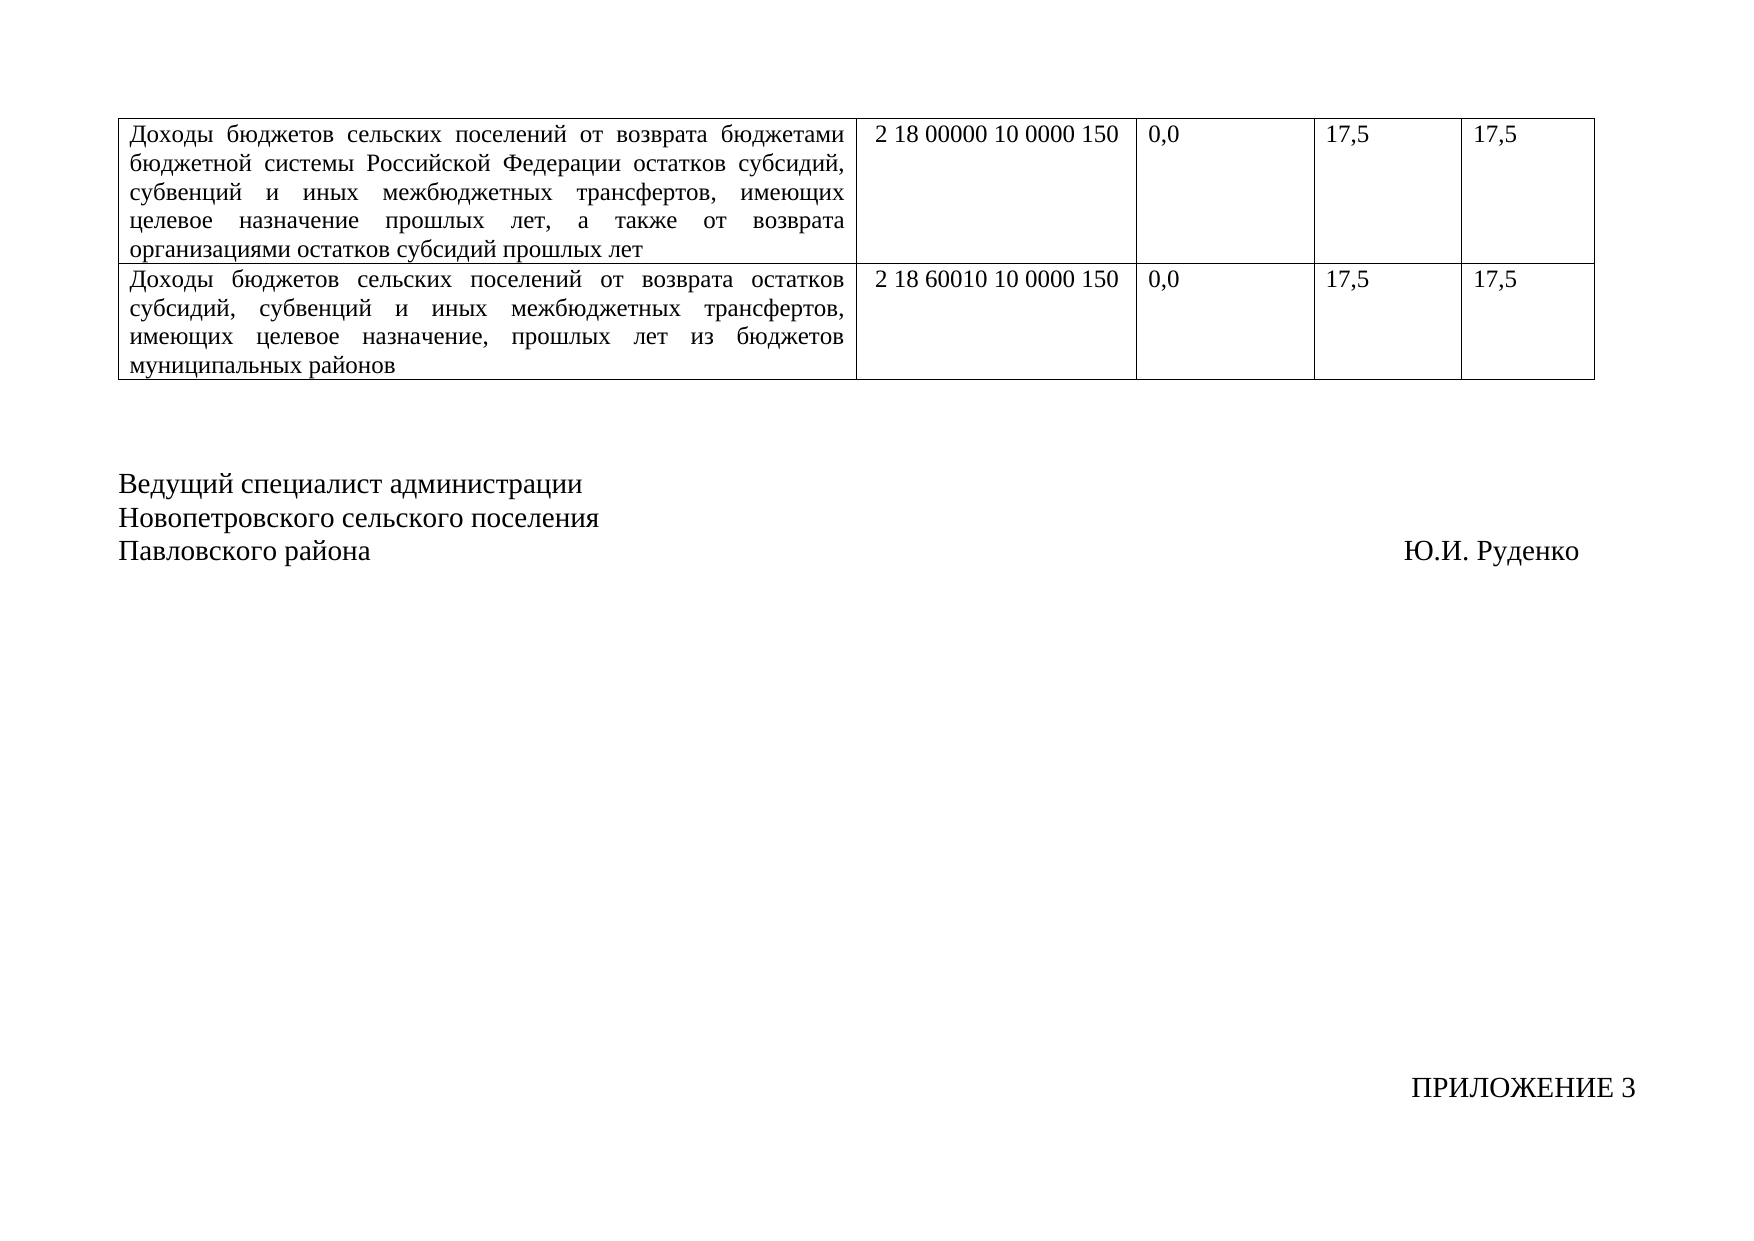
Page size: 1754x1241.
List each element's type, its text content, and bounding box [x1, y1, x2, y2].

table_cell 17,5 [1462, 264, 1594, 379]
text Павловского района Ю.И. Руденко [118, 533, 1636, 567]
text Ведущий специалист администрации [118, 466, 1636, 500]
table_cell 2 18 60010 10 0000 150 [857, 264, 1136, 379]
text Новопетровского сельского поселения [118, 500, 1636, 533]
table_cell 17,5 [1462, 119, 1594, 263]
table_cell 0,0 [1137, 264, 1314, 379]
table_cell 0,0 [1137, 119, 1314, 263]
table_cell 17,5 [1315, 119, 1461, 263]
table_cell Доходы бюджетов сельских поселений от возврата остатков субсидий, субвенций и иных межбюджетных трансфертов, имеющих целевое назначение, прошлых лет из бюджетов муниципальных районов [119, 264, 856, 379]
table_cell 17,5 [1315, 264, 1461, 379]
table_cell Доходы бюджетов сельских поселений от возврата бюджетами бюджетной системы Российской Федерации остатков субсидий, субвенций и иных межбюджетных трансфертов, имеющих целевое назначение прошлых лет, а также от возврата организациями остатков субсидий прошлых лет [119, 119, 856, 263]
table_cell 2 18 00000 10 0000 150 [857, 119, 1136, 263]
text ПРИЛОЖЕНИЕ 3 [118, 1070, 1636, 1103]
